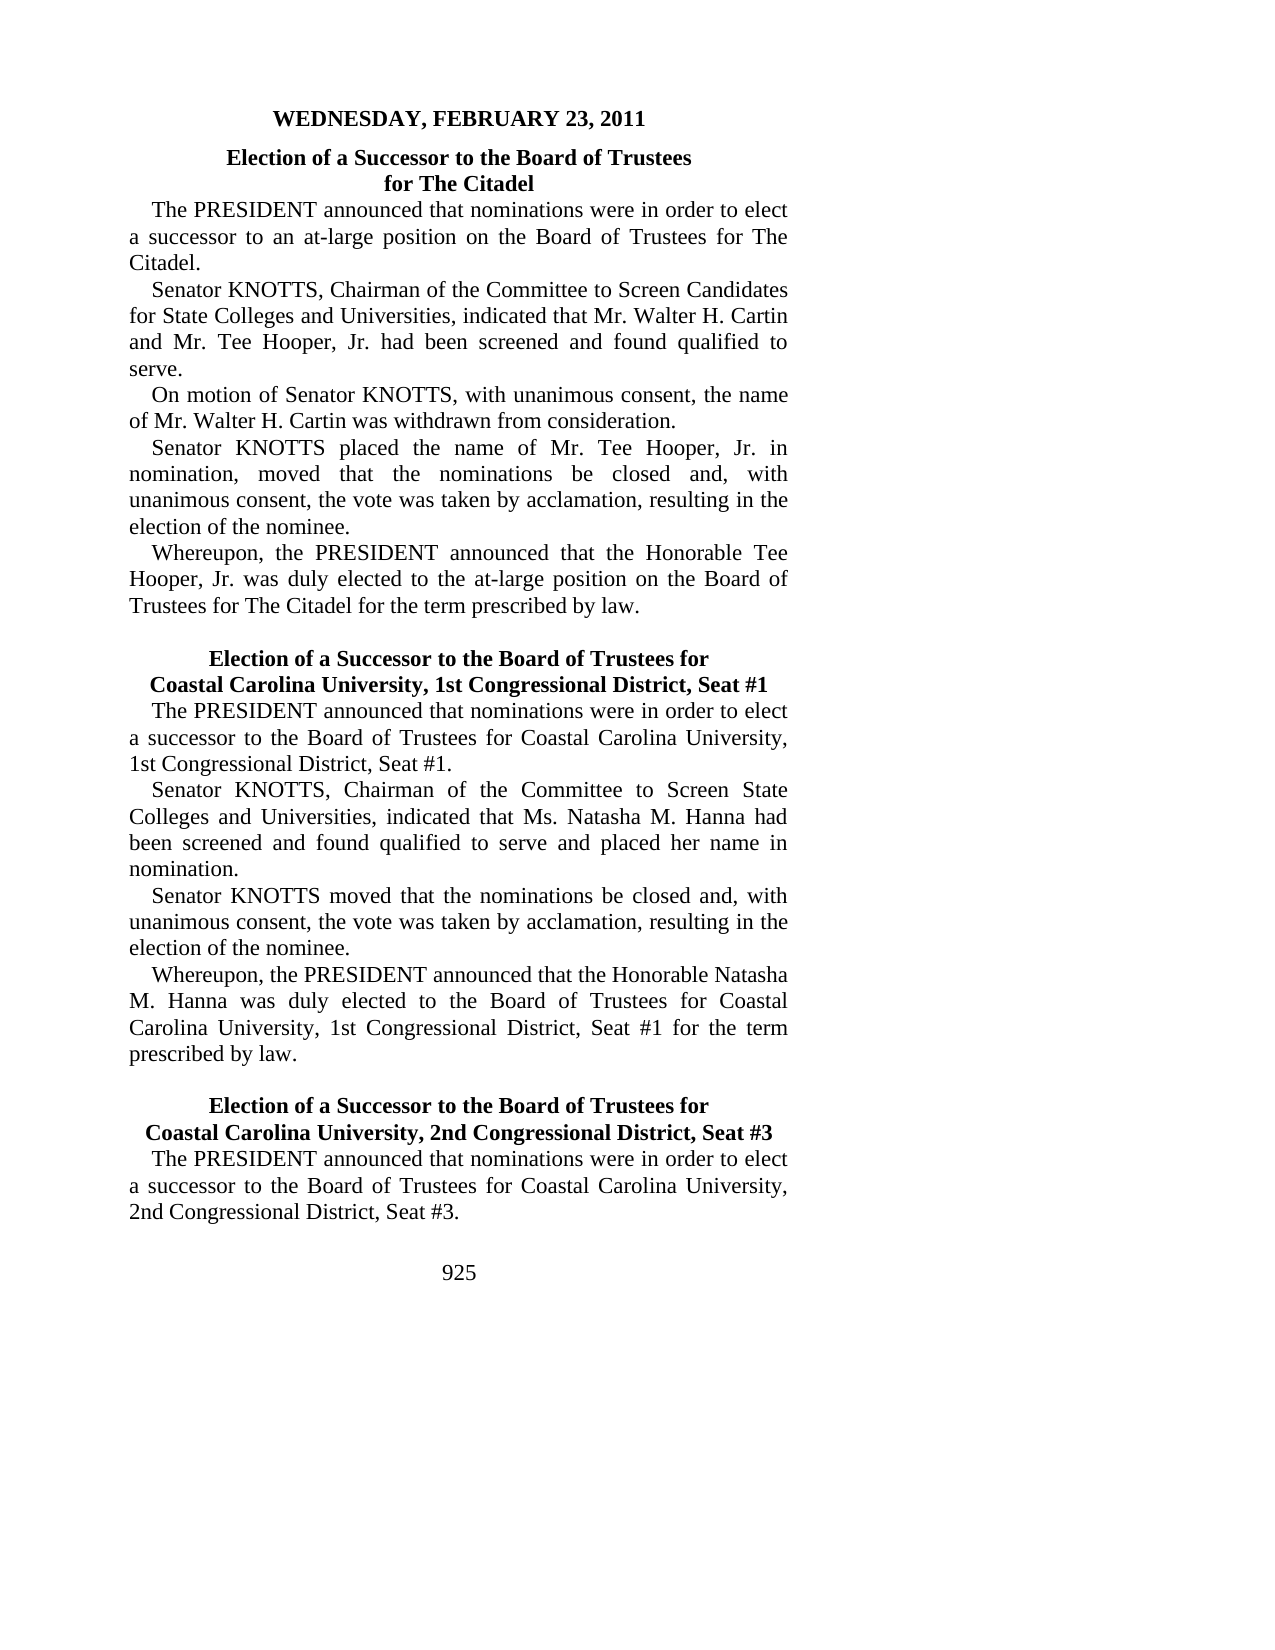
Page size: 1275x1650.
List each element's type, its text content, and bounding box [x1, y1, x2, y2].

text Senator KNOTTS, Chairman of the Committee to Screen Candidates for State Colleges and Universities, indicated that Mr. Walter H. Cartin and Mr. Tee Hooper, Jr. had been screened and found qualified to serve. [129, 276, 789, 381]
text The PRESIDENT announced that nominations were in order to elect a successor to the Board of Trustees for Coastal Carolina University, 1st Congressional District, Seat #1. [129, 697, 789, 776]
text for The Citadel [129, 170, 789, 197]
text Senator KNOTTS, Chairman of the Committee to Screen State Colleges and Universities, indicated that Ms. Natasha M. Hanna had been screened and found qualified to serve and placed her name in nomination. [129, 776, 789, 882]
text Election of a Successor to the Board of Trustees for [129, 644, 789, 671]
text Whereupon, the PRESIDENT announced that the Honorable Tee Hooper, Jr. was duly elected to the at-large position on the Board of Trustees for The Citadel for the term prescribed by law. [129, 539, 789, 618]
text Senator KNOTTS moved that the nominations be closed and, with unanimous consent, the vote was taken by acclamation, resulting in the election of the nominee. [129, 882, 789, 961]
text Coastal Carolina University, 1st Congressional District, Seat #1 [129, 671, 789, 697]
text The PRESIDENT announced that nominations were in order to elect a successor to the Board of Trustees for Coastal Carolina University, 2nd Congressional District, Seat #3. [129, 1145, 789, 1224]
text The PRESIDENT announced that nominations were in order to elect a successor to an at-large position on the Board of Trustees for The Citadel. [129, 197, 789, 276]
text Election of a Successor to the Board of Trustees [129, 144, 789, 170]
text Election of a Successor to the Board of Trustees for [129, 1093, 789, 1119]
text Coastal Carolina University, 2nd Congressional District, Seat #3 [129, 1119, 789, 1145]
text On motion of Senator KNOTTS, with unanimous consent, the name of Mr. Walter H. Cartin was withdrawn from consideration. [129, 381, 789, 434]
text Senator KNOTTS placed the name of Mr. Tee Hooper, Jr. in nomination, moved that the nominations be closed and, with unanimous consent, the vote was taken by acclamation, resulting in the election of the nominee. [129, 434, 789, 539]
text Whereupon, the PRESIDENT announced that the Honorable Natasha M. Hanna was duly elected to the Board of Trustees for Coastal Carolina University, 1st Congressional District, Seat #1 for the term prescribed by law. [129, 961, 789, 1066]
